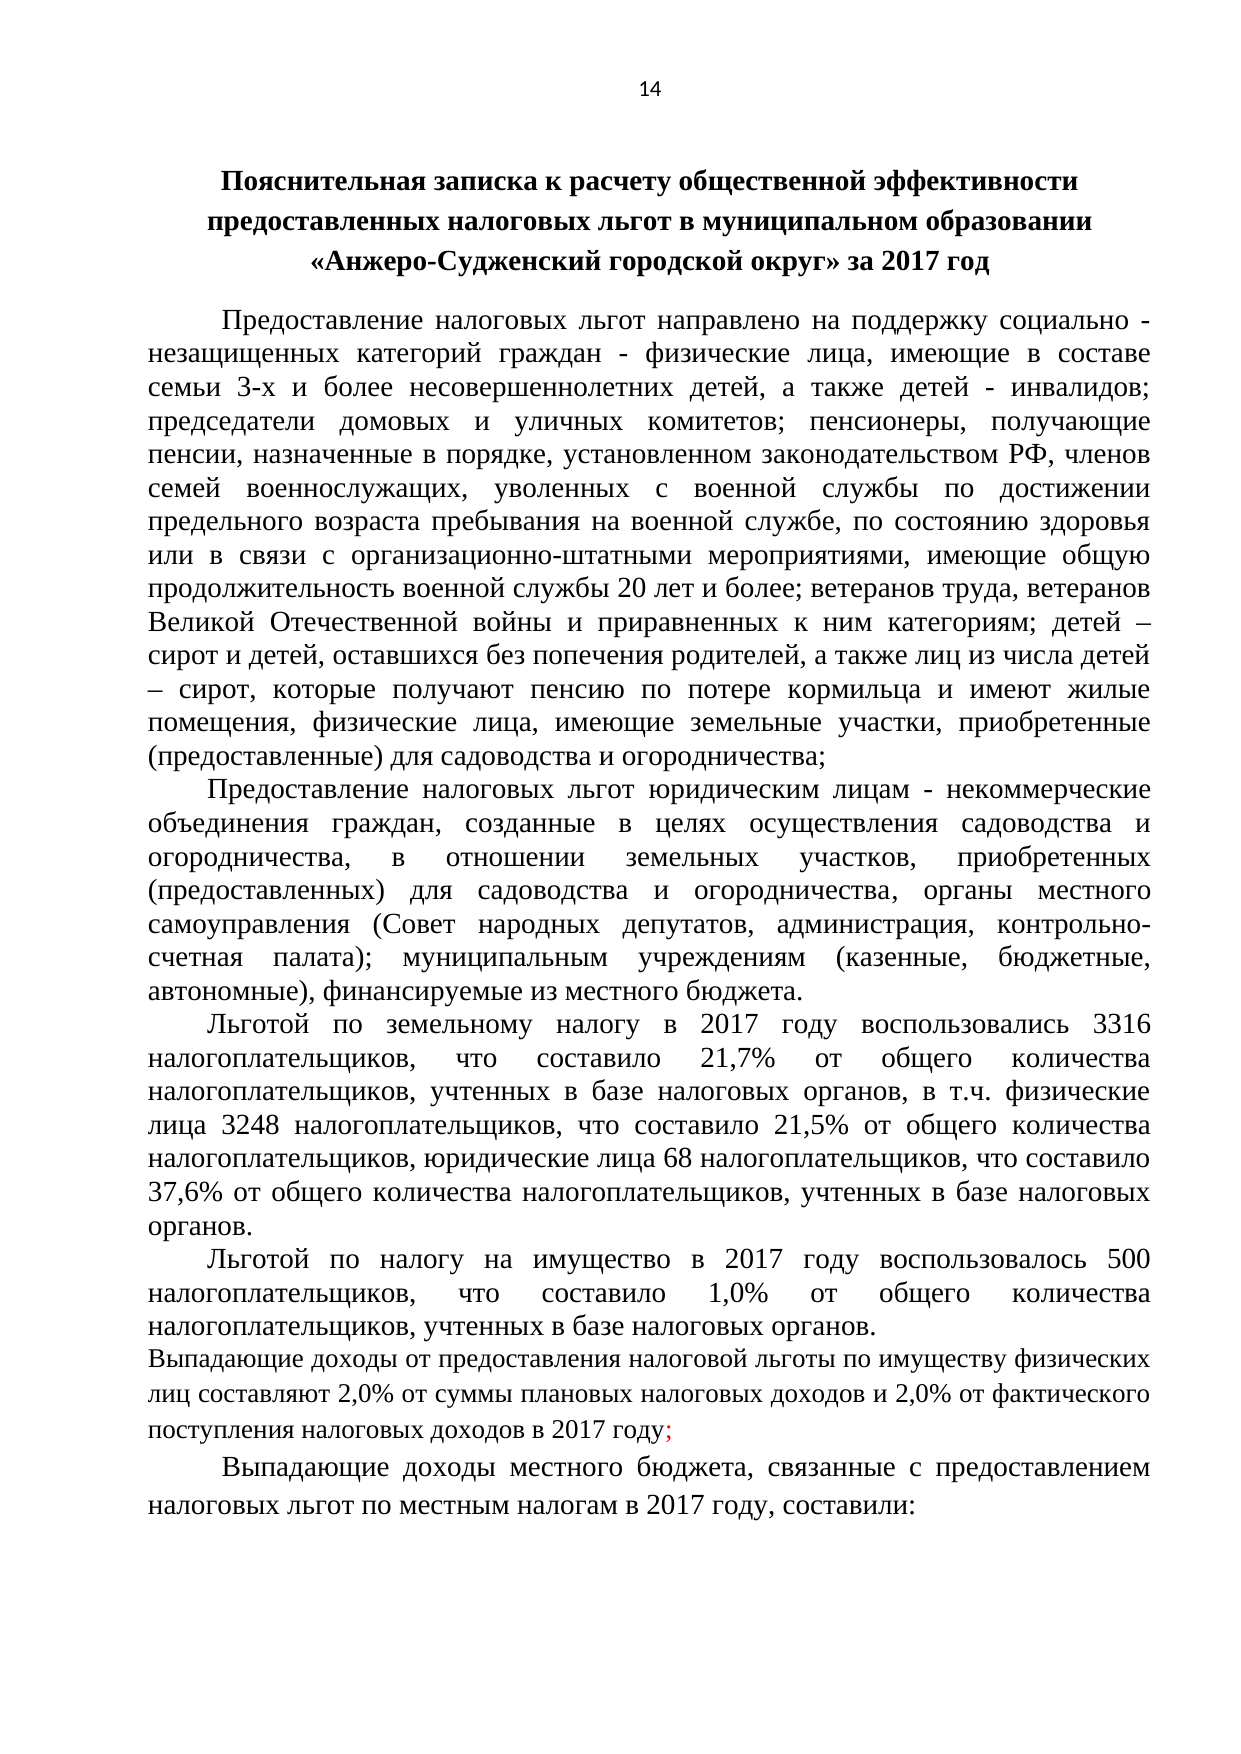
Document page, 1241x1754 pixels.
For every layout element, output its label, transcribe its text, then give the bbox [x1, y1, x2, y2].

text Предоставление налоговых льгот юридическим лицам - некоммерческие объединения граждан, созданные в целях осуществления садоводства и огородничества, в отношении земельных участков, приобретенных (предоставленных) для садоводства и огородничества, органы местного самоуправления (Совет народных депутатов, администрация, контрольно-счетная палата); муниципальным учреждениям (казенные, бюджетные, автономные), финансируемые из местного бюджета. [148, 772, 1152, 1006]
text Выпадающие доходы от предоставления налоговой льготы по имуществу физических лиц составляют 2,0% от суммы плановых налоговых доходов и 2,0% от фактического поступления налоговых доходов в 2017 году; [148, 1342, 1152, 1444]
text Выпадающие доходы местного бюджета, связанные с предоставлением налоговых льгот по местным налогам в 2017 году, составили: [148, 1449, 1152, 1521]
text Льготой по земельному налогу в 2017 году воспользовались 3316 налогоплательщиков, что составило 21,7% от общего количества налогоплательщиков, учтенных в базе налоговых органов, в т.ч. физические лица 3248 налогоплательщиков, что составило 21,5% от общего количества налогоплательщиков, юридические лица 68 налогоплательщиков, что составило 37,6% от общего количества налогоплательщиков, учтенных в базе налоговых органов. [148, 1006, 1152, 1241]
text Льготой по налогу на имущество в 2017 году воспользовалось 500 налогоплательщиков, что составило 1,0% от общего количества налогоплательщиков, учтенных в базе налоговых органов. [148, 1241, 1152, 1342]
text Предоставление налоговых льгот направлено на поддержку социально - незащищенных категорий граждан - физические лица, имеющие в составе семьи 3-х и более несовершеннолетних детей, а также детей - инвалидов; председатели домовых и уличных комитетов; пенсионеры, получающие пенсии, назначенные в порядке, установленном законодательством РФ, членов семей военнослужащих, уволенных с военной службы по достижении предельного возраста пребывания на военной службе, по состоянию здоровья или в связи с организационно-штатными мероприятиями, имеющие общую продолжительность военной службы 20 лет и более; ветеранов труда, ветеранов Великой Отечественной войны и приравненных к ним категориям; детей – сирот и детей, оставшихся без попечения родителей, а также лиц из числа детей – сирот, которые получают пенсию по потере кормильца и имеют жилые помещения, физические лица, имеющие земельные участки, приобретенные (предоставленные) для садоводства и огородничества; [148, 302, 1152, 772]
text Пояснительная записка к расчету общественной эффективности предоставленных налоговых льгот в муниципальном образовании «Анжеро-Судженский городской округ» за 2017 год [148, 163, 1152, 276]
